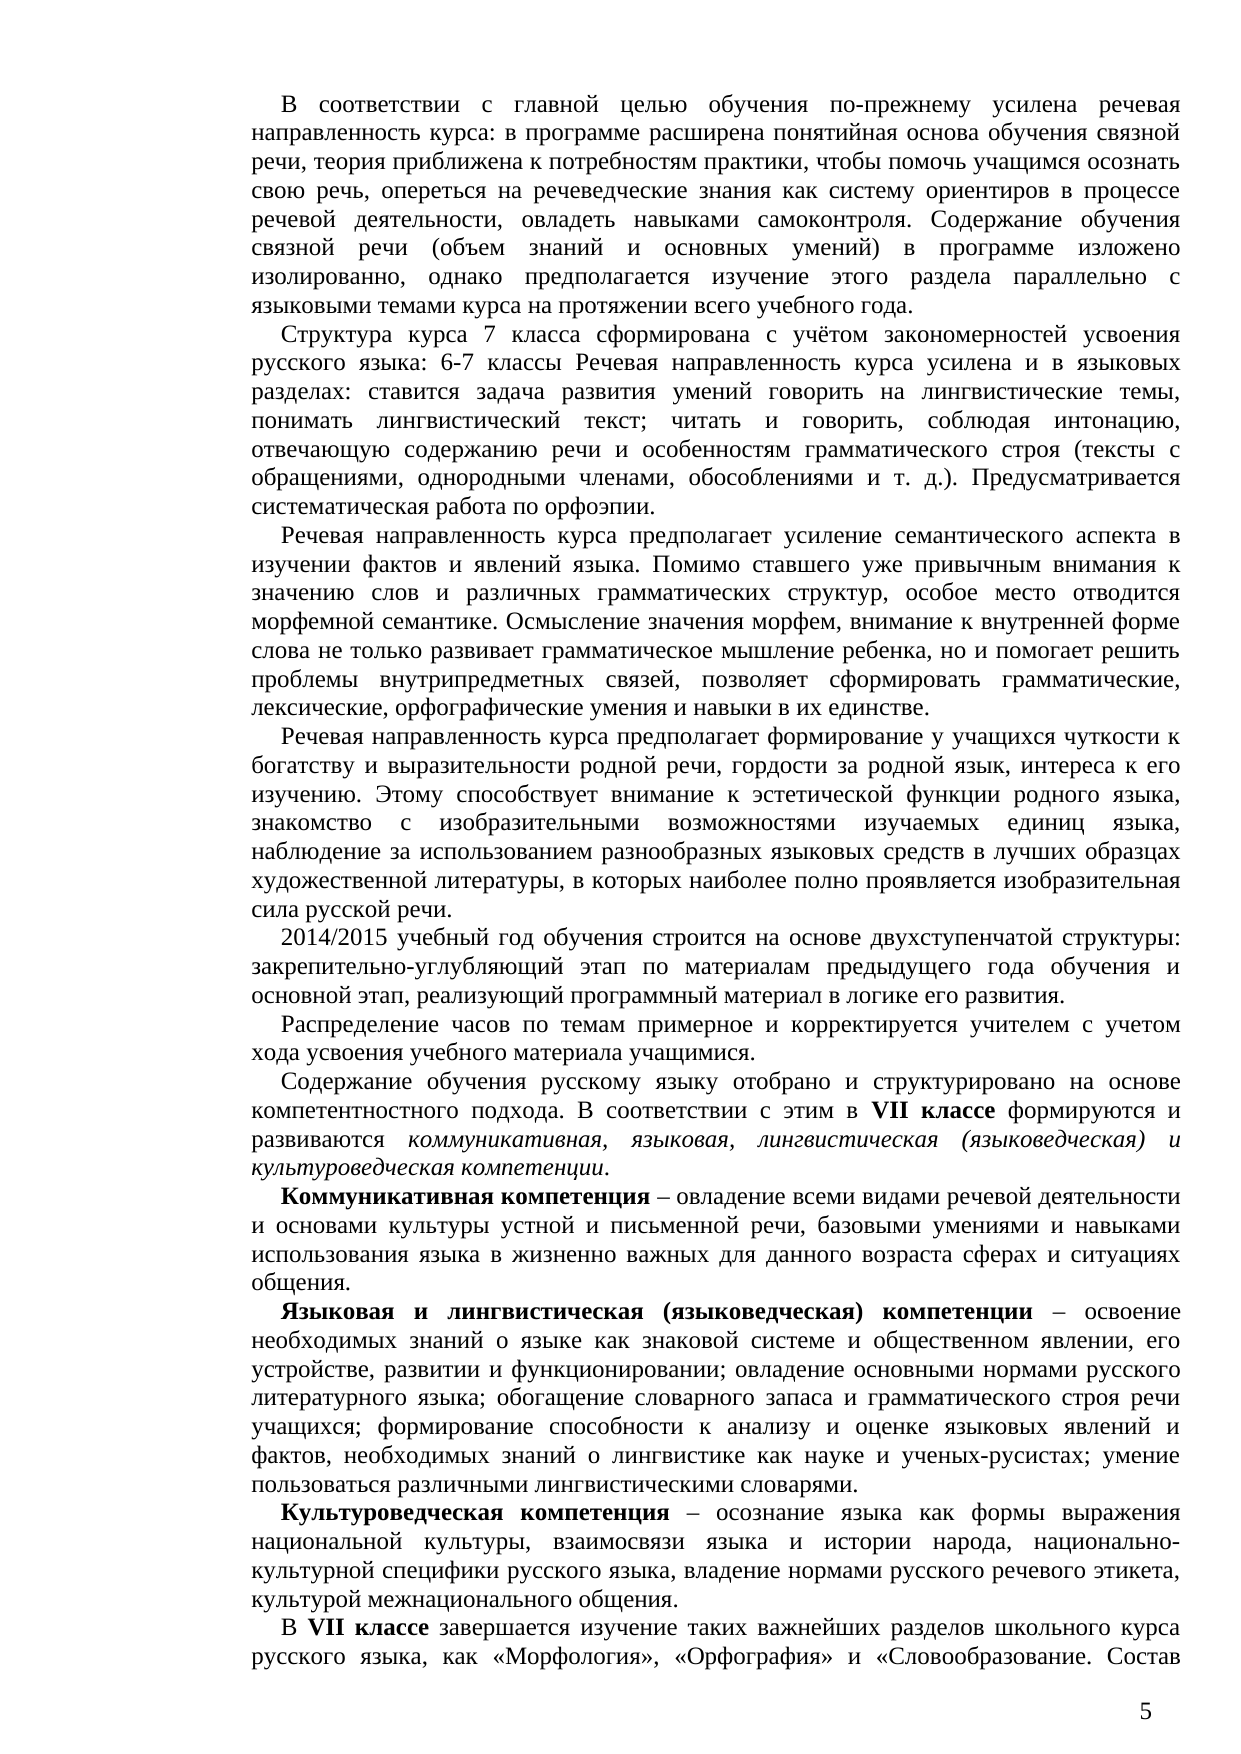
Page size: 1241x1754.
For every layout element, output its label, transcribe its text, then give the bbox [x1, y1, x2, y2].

text Языковая и лингвистическая (языковедческая) компетенции – освоение необходимых знаний о языке как знаковой системе и общественном явлении, его устройстве, развитии и функционировании; овладение основными нормами русского литературного языка; обогащение словарного запаса и грамматического строя речи учащихся; формирование способности к анализу и оценке языковых явлений и фактов, необходимых знаний о лингвистике как науке и ученых-русистах; умение пользоваться различными лингвистическими словарями. [251, 1296, 1181, 1497]
text В соответствии с главной целью обучения по-прежнему усилена речевая направленность курса: в программе расширена понятийная основа обучения связной речи, теория приближена к потребностям практики, чтобы помочь учащимся осознать свою речь, опереться на речеведческие знания как систему ориентиров в процессе речевой деятельности, овладеть навыками самоконтроля. Содержание обучения связной речи (объем знаний и основных умений) в программе изложено изолированно, однако предполагается изучение этого раздела параллельно с языковыми темами курса на протяжении всего учебного года. [251, 89, 1181, 319]
text 2014/2015 учебный год обучения строится на основе двухступенчатой структуры: закрепительно-углубляющий этап по материалам предыдущего года обучения и основной этап, реализующий программный материал в логике его развития. [251, 922, 1181, 1009]
text Содержание обучения русскому языку отобрано и структурировано на основе компетентностного подхода. В соответствии с этим в VII классе формируются и развиваются коммуникативная, языковая, лингвистическая (языковедческая) и культуроведческая компетенции. [251, 1066, 1181, 1181]
text Распределение часов по темам примерное и корректируется учителем с учетом хода усвоения учебного материала учащимися. [251, 1009, 1181, 1066]
text Структура курса 7 класса сформирована с учётом закономерностей усвоения русского языка: 6-7 классы Речевая направленность курса усилена и в языковых разделах: ставится задача развития умений говорить на лингвистические темы, понимать лингвистический текст; читать и говорить, соблюдая интонацию, отвечающую содержанию речи и особенностям грамматического строя (тексты с обращениями, однородными членами, обособлениями и т. д.). Предусматривается систематическая работа по орфоэпии. [251, 319, 1181, 520]
text Речевая направленность курса предполагает формирование у учащихся чуткости к богатству и выразительности родной речи, гордости за родной язык, интереса к его изучению. Этому способствует внимание к эстетической функции родного языка, знакомство с изобразительными возможностями изучаемых единиц языка, наблюдение за использованием разнообразных языковых средств в лучших образцах художественной литературы, в которых наиболее полно проявляется изобразительная сила русской речи. [251, 721, 1181, 922]
text Культуроведческая компетенция – осознание языка как формы выражения национальной культуры, взаимосвязи языка и истории народа, национально-культурной специфики русского языка, владение нормами русского речевого этикета, культурой межнационального общения. [251, 1497, 1181, 1612]
text Речевая направленность курса предполагает усиление семантического аспекта в изучении фактов и явлений языка. Помимо ставшего уже привычным внимания к значению слов и различных грамматических структур, особое место отводится морфемной семантике. Осмысление значения морфем, внимание к внутренней форме слова не только развивает грамматическое мышление ребенка, но и помогает решить проблемы внутрипредметных связей, позволяет сформировать грамматические, лексические, орфографические умения и навыки в их единстве. [251, 520, 1181, 721]
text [251, 1612, 1181, 1670]
text Коммуникативная компетенция – овладение всеми видами речевой деятельности и основами культуры устной и письменной речи, базовыми умениями и навыками использования языка в жизненно важных для данного возраста сферах и ситуациях общения. [251, 1181, 1181, 1296]
